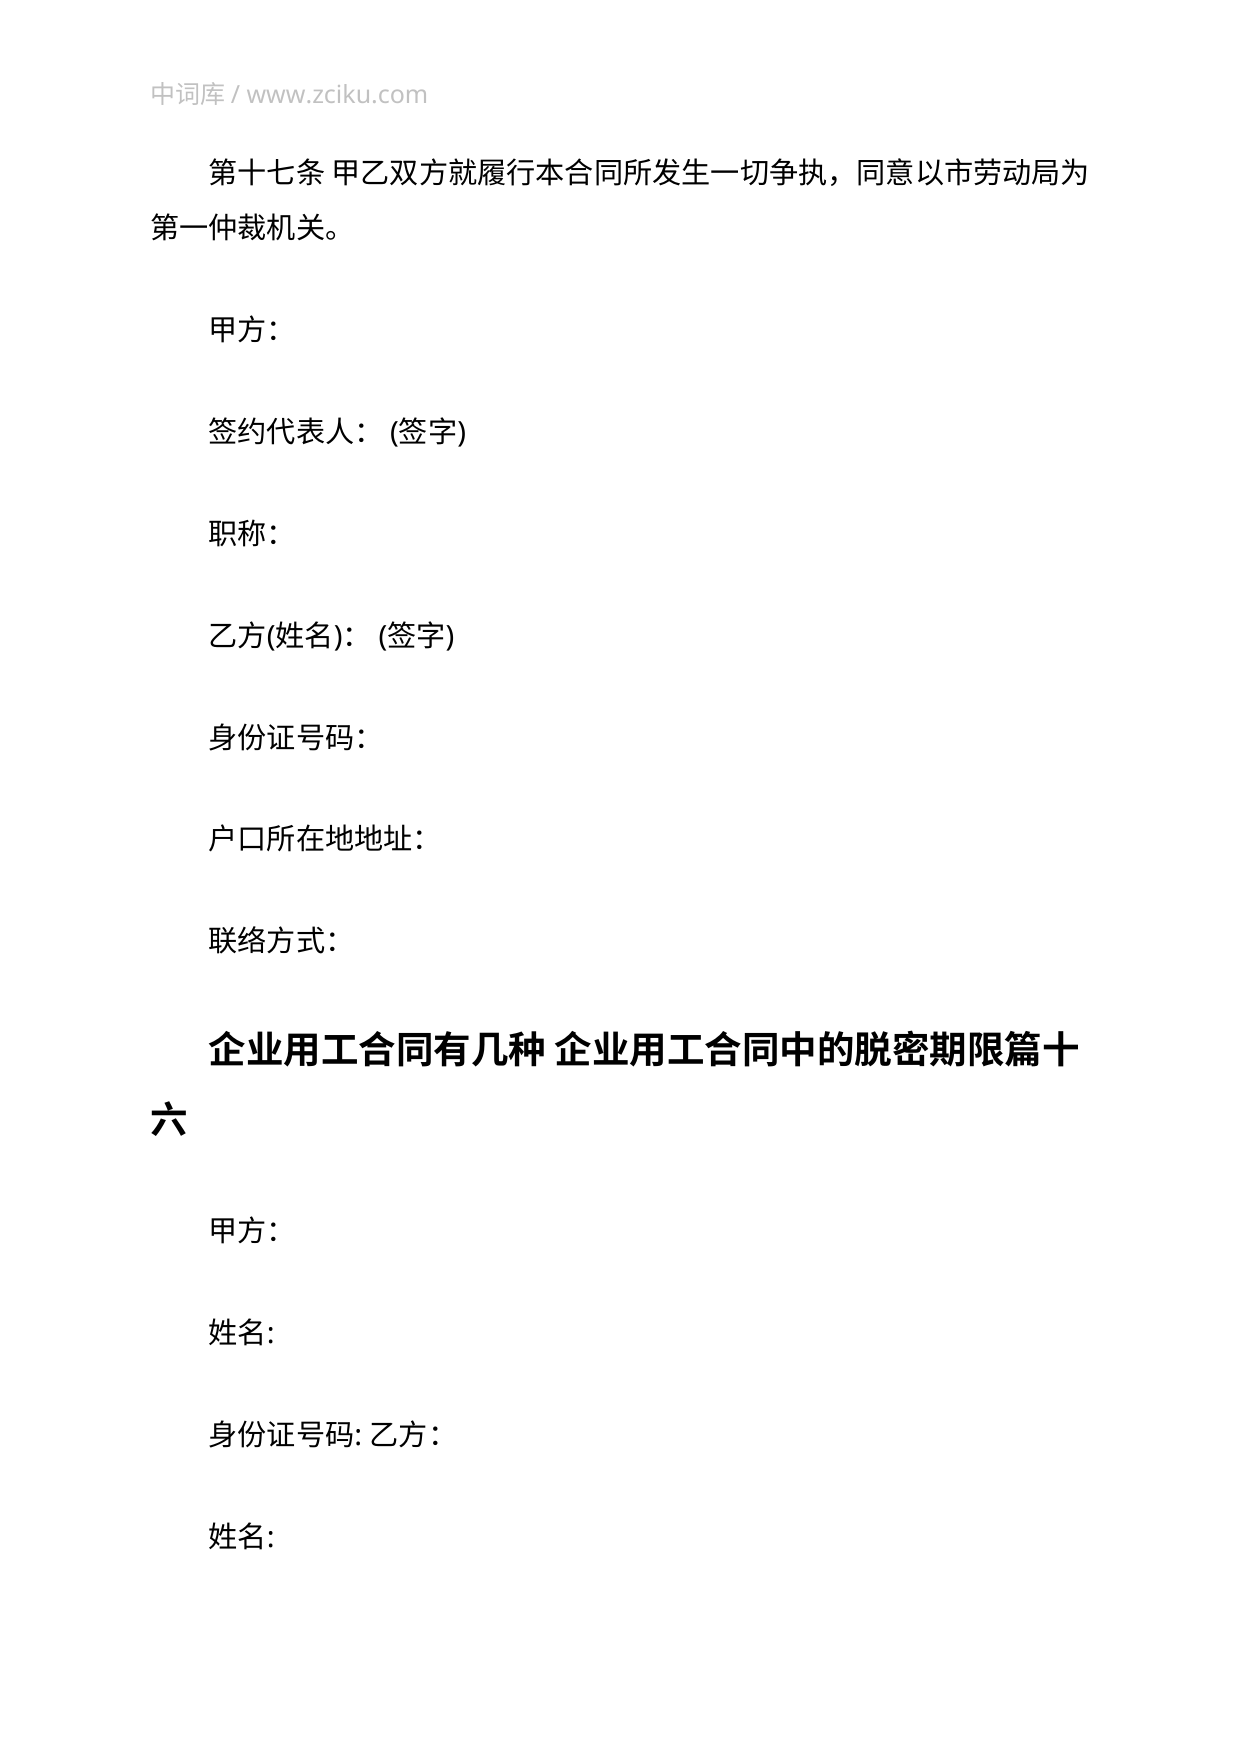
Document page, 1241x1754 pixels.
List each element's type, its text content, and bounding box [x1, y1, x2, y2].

text 姓名: [150, 1309, 1090, 1352]
text 联络方式： [150, 918, 1090, 960]
text 职称： [150, 510, 1090, 553]
text 乙方(姓名)： (签字) [150, 612, 1090, 654]
text 户口所在地地址： [150, 816, 1090, 858]
text 第十七条 甲乙双方就履行本合同所发生一切争执，同意以市劳动局为第一仲裁机关。 [150, 150, 1090, 247]
text 身份证号码: 乙方： [150, 1411, 1090, 1453]
text 姓名: [150, 1513, 1090, 1556]
text 甲方： [150, 307, 1090, 349]
text 企业用工合同有几种 企业用工合同中的脱密期限篇十六 [150, 1019, 1090, 1144]
text 甲方： [150, 1207, 1090, 1250]
text 身份证号码： [150, 714, 1090, 756]
text 签约代表人： (签字) [150, 408, 1090, 451]
